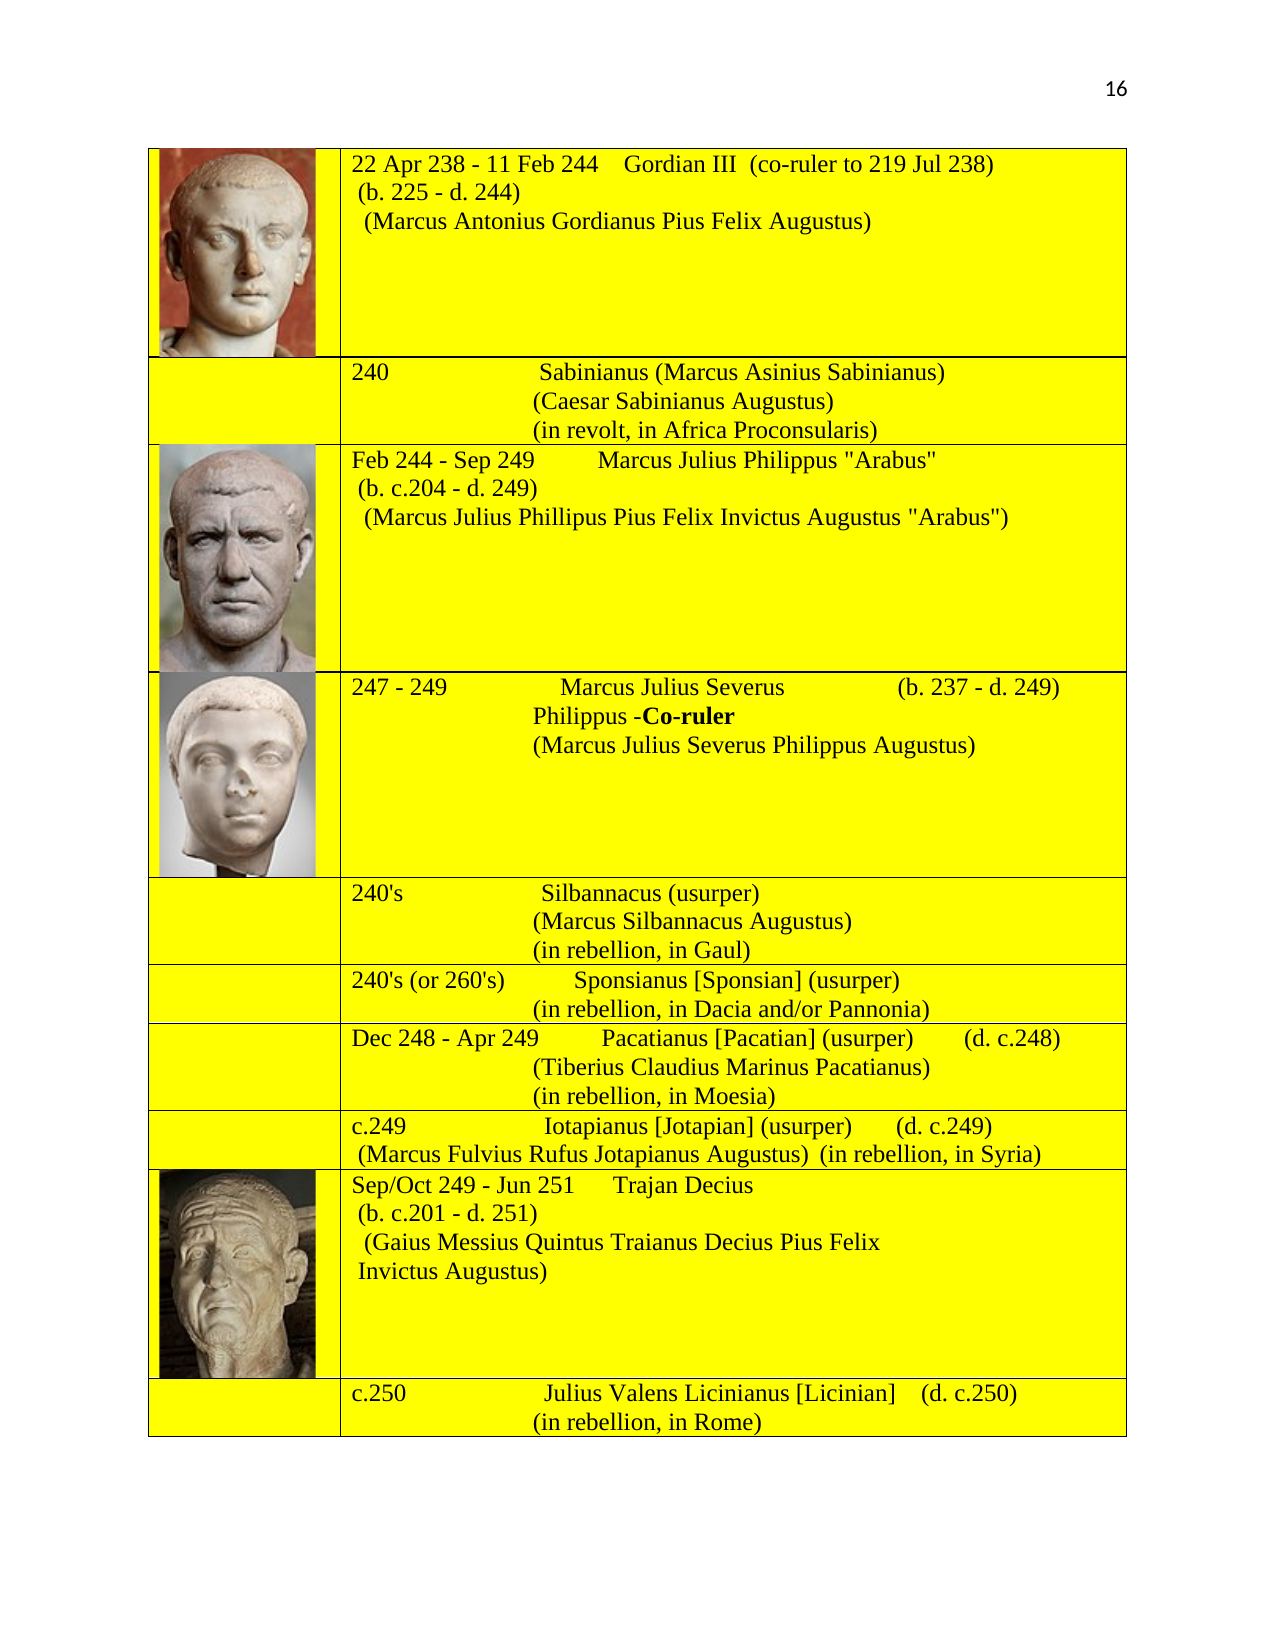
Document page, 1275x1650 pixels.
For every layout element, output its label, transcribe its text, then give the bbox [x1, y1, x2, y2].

table_cell 247 - 249 Marcus Julius Severus (b. 237 - d. 249) Philippus -Co-ruler (Marcus Julius Severus Philippus Augustus) [341, 673, 1126, 877]
table_cell [149, 445, 159, 671]
table_cell [316, 445, 340, 671]
table_cell [316, 673, 340, 877]
table_cell Dec 248 - Apr 249 Pacatianus [Pacatian] (usurper) (d. c.248) (Tiberius Claudius Marinus Pacatianus) (in rebellion, in Moesia) [341, 1024, 1126, 1110]
table_cell 240's Silbannacus (usurper) (Marcus Silbannacus Augustus) (in rebellion, in Gaul) [341, 878, 1126, 964]
table_cell [149, 1111, 340, 1169]
table_cell 240 Sabinianus (Marcus Asinius Sabinianus) (Caesar Sabinianus Augustus) (in revolt, in Africa Proconsularis) [341, 358, 1126, 444]
table_cell c.250 Julius Valens Licinianus [Licinian] (d. c.250) (in rebellion, in Rome) [341, 1379, 1126, 1436]
table_cell [316, 149, 340, 356]
table_cell [149, 1024, 340, 1110]
table_cell [149, 673, 159, 877]
table_cell Sep/Oct 249 - Jun 251 Trajan Decius (b. c.201 - d. 251) (Gaius Messius Quintus Traianus Decius Pius Felix Invictus Augustus) [341, 1170, 1126, 1377]
picture [159, 148, 316, 357]
table_cell [149, 149, 159, 356]
table_cell [149, 1170, 159, 1377]
picture [159, 1169, 316, 1378]
table_cell 22 Apr 238 - 11 Feb 244 Gordian III (co-ruler to 219 Jul 238) (b. 225 - d. 244) (Marcus Antonius Gordianus Pius Felix Augustus) [341, 149, 1126, 356]
table_cell Feb 244 - Sep 249 Marcus Julius Philippus "Arabus" (b. c.204 - d. 249) (Marcus Julius Phillipus Pius Felix Invictus Augustus "Arabus") [341, 445, 1126, 671]
table_cell [316, 1170, 340, 1377]
table_cell [149, 358, 340, 444]
table_cell 240's (or 260's) Sponsianus [Sponsian] (usurper) (in rebellion, in Dacia and/or Pannonia) [341, 965, 1126, 1022]
table_cell c.249 Iotapianus [Jotapian] (usurper) (d. c.249) (Marcus Fulvius Rufus Jotapianus Augustus) (in rebellion, in Syria) [341, 1111, 1126, 1169]
table_cell [149, 878, 340, 964]
picture [159, 444, 316, 877]
table_cell [149, 1379, 340, 1436]
table_cell [149, 965, 340, 1022]
